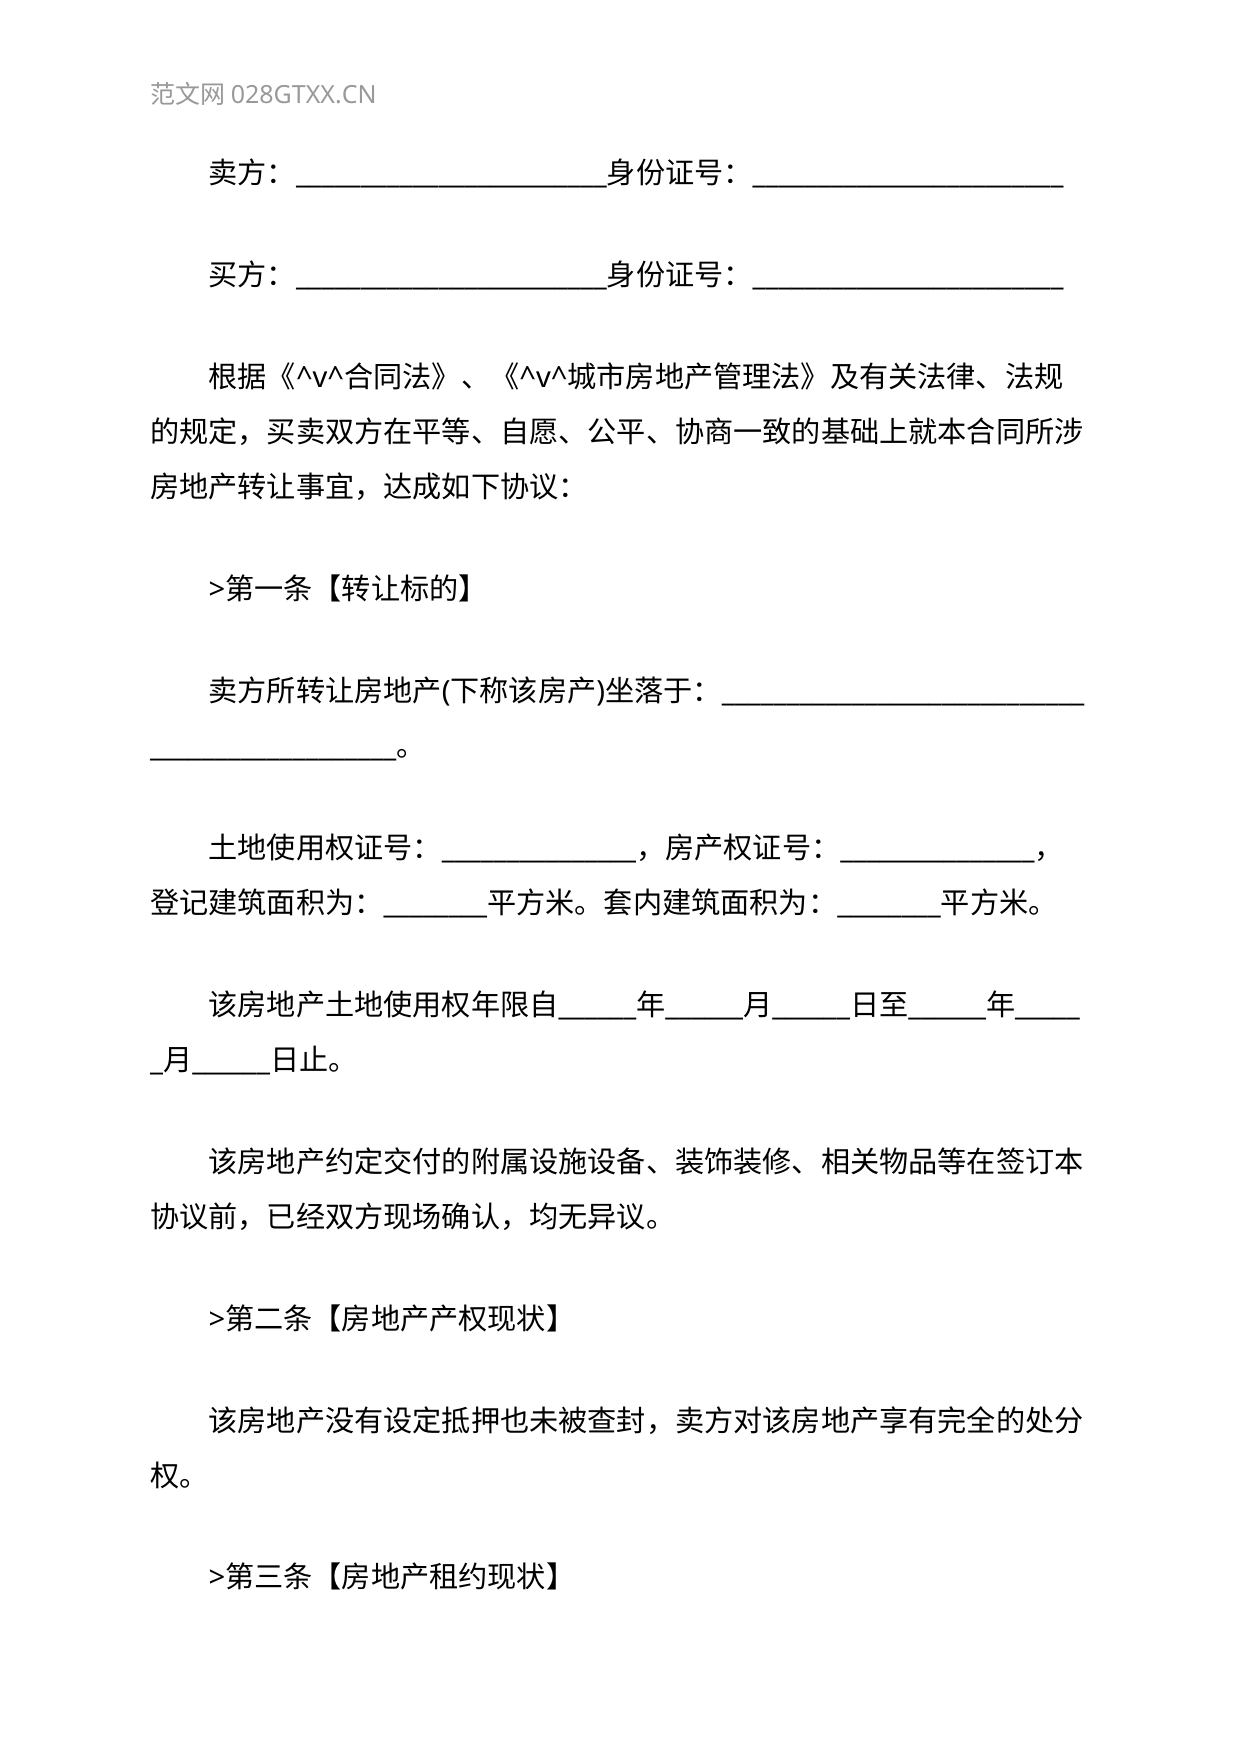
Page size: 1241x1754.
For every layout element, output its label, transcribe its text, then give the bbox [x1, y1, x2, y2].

text 土地使用权证号：_______________，房产权证号：_______________，登记建筑面积为：________平方米。套内建筑面积为：________平方米。 [150, 824, 1090, 922]
text 该房地产土地使用权年限自______年______月______日至______年______月______日止。 [150, 982, 1090, 1079]
text 该房地产约定交付的附属设施设备、装饰装修、相关物品等在签订本协议前，已经双方现场确认，均无异议。 [150, 1138, 1090, 1236]
text 卖方：________________________身份证号：________________________ [150, 150, 1090, 192]
text >第二条【房地产产权现状】 [150, 1295, 1090, 1338]
text 该房地产没有设定抵押也未被查封，卖方对该房地产享有完全的处分权。 [150, 1397, 1090, 1494]
text >第三条【房地产租约现状】 [150, 1554, 1090, 1596]
text 买方：________________________身份证号：________________________ [150, 252, 1090, 294]
text 根据《^v^合同法》、《^v^城市房地产管理法》及有关法律、法规的规定，买卖双方在平等、自愿、公平、协商一致的基础上就本合同所涉房地产转让事宜，达成如下协议： [150, 354, 1090, 506]
text 卖方所转让房地产(下称该房产)坐落于：_______________________________________________。 [150, 668, 1090, 765]
text >第一条【转让标的】 [150, 566, 1090, 608]
